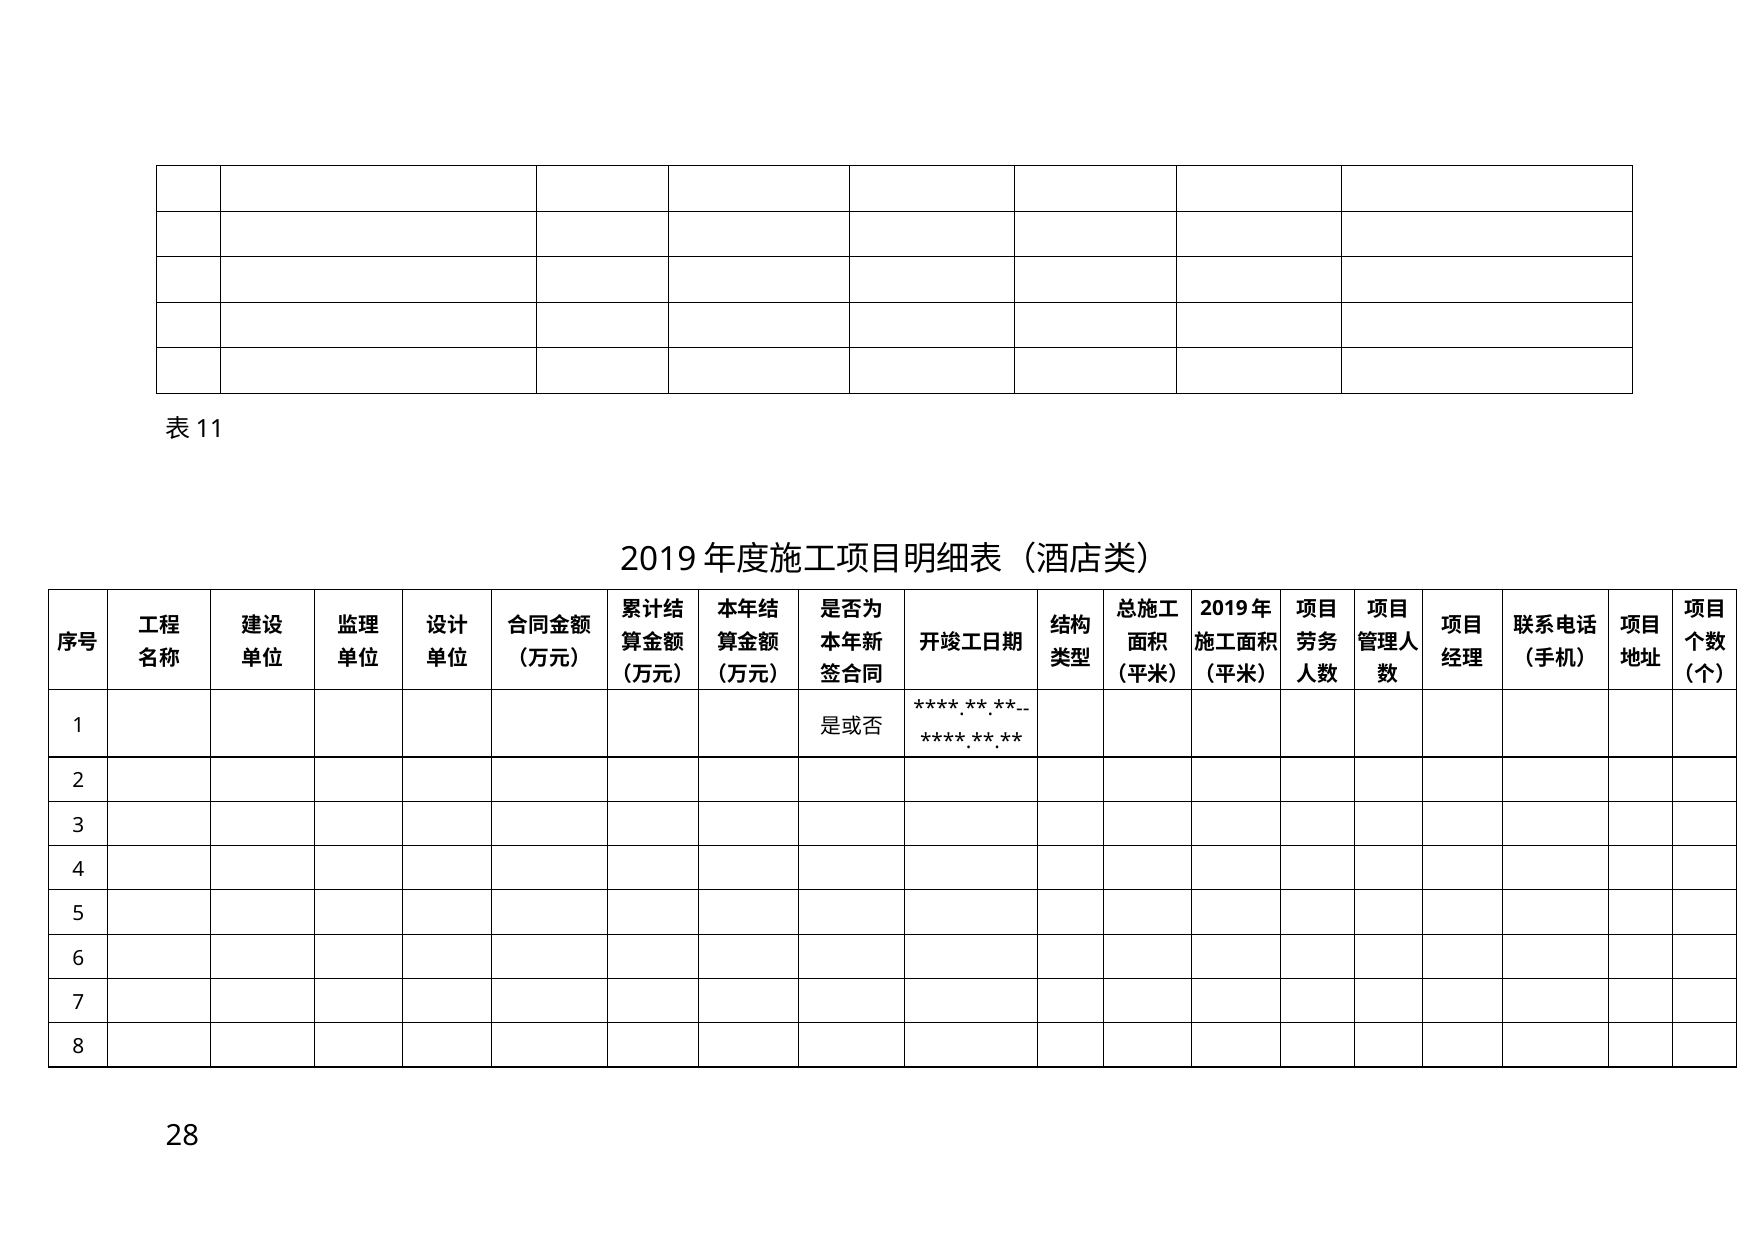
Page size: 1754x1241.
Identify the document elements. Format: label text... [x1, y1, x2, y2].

table_cell [699, 690, 798, 756]
table_cell [1281, 846, 1354, 889]
table_cell [1673, 690, 1736, 756]
table_cell [403, 935, 491, 978]
table_cell [1423, 758, 1502, 801]
table_cell [1503, 935, 1608, 978]
table_cell [1355, 935, 1422, 978]
table_cell [211, 979, 314, 1022]
table_cell 2 [49, 758, 107, 801]
table_cell [850, 303, 1014, 347]
table_cell [1503, 979, 1608, 1022]
table_cell [315, 846, 402, 889]
table_cell [1281, 935, 1354, 978]
table_cell [211, 890, 314, 933]
table_cell [1423, 846, 1502, 889]
table_cell [1355, 890, 1422, 933]
table_cell [1342, 348, 1632, 393]
table_cell [537, 257, 668, 302]
table_cell [1038, 802, 1103, 845]
table_cell [537, 212, 668, 256]
table_cell [157, 303, 220, 347]
table_cell [608, 1023, 698, 1066]
table_cell [108, 1023, 210, 1066]
table_cell [403, 846, 491, 889]
table_cell [1423, 890, 1502, 933]
table_cell [608, 758, 698, 801]
table_cell [1015, 348, 1176, 393]
table_header 项目 劳务 人数 [1281, 590, 1354, 689]
table_cell [1673, 846, 1736, 889]
table_cell [1038, 1023, 1103, 1066]
table_cell [537, 303, 668, 347]
table_cell [905, 890, 1037, 933]
table_cell [1355, 690, 1422, 756]
table_cell [1609, 690, 1672, 756]
table_cell [108, 979, 210, 1022]
table_cell ****.**.**--****.**.** [905, 690, 1037, 756]
table_header 工程 名称 [108, 590, 210, 689]
table_header 是否为 本年新 签合同 [799, 590, 904, 689]
table_cell 是或否 [799, 690, 904, 756]
table_cell [1015, 166, 1176, 211]
table_cell [1192, 758, 1280, 801]
table_cell [211, 690, 314, 756]
table_cell [699, 890, 798, 933]
table_cell [1673, 802, 1736, 845]
table_header 联系电话 （手机） [1503, 590, 1608, 689]
table_cell [108, 758, 210, 801]
table_cell [1038, 846, 1103, 889]
table_cell [608, 935, 698, 978]
table_cell [1355, 758, 1422, 801]
table_header 项目 地址 [1609, 590, 1672, 689]
table_cell [1503, 846, 1608, 889]
table_cell [699, 979, 798, 1022]
table_cell [669, 212, 849, 256]
table_cell [669, 303, 849, 347]
table_cell [1423, 1023, 1502, 1066]
table_cell [1015, 303, 1176, 347]
table_cell [1104, 802, 1191, 845]
table_cell [492, 935, 607, 978]
table_cell 5 [49, 890, 107, 933]
table_cell [403, 690, 491, 756]
table_cell [492, 979, 607, 1022]
table_cell [1281, 758, 1354, 801]
table_cell [1355, 979, 1422, 1022]
table_cell [1423, 802, 1502, 845]
table_cell [221, 303, 536, 347]
table_cell [1342, 166, 1632, 211]
table_cell [1192, 690, 1280, 756]
table_cell [1503, 1023, 1608, 1066]
table_header 合同金额 （万元） [492, 590, 607, 689]
table_cell [608, 690, 698, 756]
table_cell [492, 758, 607, 801]
table_header 建设 单位 [211, 590, 314, 689]
table_cell [1355, 846, 1422, 889]
table_cell [905, 802, 1037, 845]
table_cell [1177, 303, 1341, 347]
table_cell [1281, 690, 1354, 756]
table_cell [1104, 1023, 1191, 1066]
table_header 项目 管理人数 [1355, 590, 1422, 689]
table_cell [403, 758, 491, 801]
table_cell [850, 257, 1014, 302]
table_cell [1192, 935, 1280, 978]
table_cell [211, 1023, 314, 1066]
table_cell [315, 802, 402, 845]
table_cell [1503, 802, 1608, 845]
table_cell [1104, 935, 1191, 978]
table_cell [1673, 890, 1736, 933]
table_header 2019年 施工面积 （平米） [1192, 590, 1280, 689]
table_cell [608, 979, 698, 1022]
text 表11 [165, 394, 1624, 459]
table_cell [108, 690, 210, 756]
table_cell [403, 1023, 491, 1066]
table_cell [315, 935, 402, 978]
table_cell [1104, 846, 1191, 889]
table_cell [1673, 935, 1736, 978]
table_cell [1355, 1023, 1422, 1066]
table_cell [1609, 758, 1672, 801]
table_header 总施工 面积 （平米） [1104, 590, 1191, 689]
table_cell [108, 802, 210, 845]
table_cell [669, 348, 849, 393]
table_cell [850, 166, 1014, 211]
table_cell [1192, 979, 1280, 1022]
table_cell [608, 846, 698, 889]
table_cell [1104, 979, 1191, 1022]
table_cell 6 [49, 935, 107, 978]
table_cell [799, 890, 904, 933]
table_cell [1281, 890, 1354, 933]
table_cell [1104, 890, 1191, 933]
table_cell [1342, 303, 1632, 347]
table_cell [699, 758, 798, 801]
table_cell [699, 935, 798, 978]
table_cell [492, 690, 607, 756]
table_cell [1673, 758, 1736, 801]
table_cell [1673, 979, 1736, 1022]
table_cell [699, 802, 798, 845]
table_cell [1423, 935, 1502, 978]
table_cell [1104, 690, 1191, 756]
table_cell [1177, 166, 1341, 211]
table_cell [1281, 802, 1354, 845]
table_cell [211, 758, 314, 801]
table_cell [1177, 257, 1341, 302]
table_cell [905, 758, 1037, 801]
table_cell [799, 1023, 904, 1066]
table_cell [492, 846, 607, 889]
table_cell [1503, 890, 1608, 933]
table_cell [608, 890, 698, 933]
table_cell [537, 166, 668, 211]
table_cell 3 [49, 802, 107, 845]
table_cell [669, 166, 849, 211]
table_cell [1609, 890, 1672, 933]
table_cell [850, 348, 1014, 393]
table_cell [1503, 690, 1608, 756]
table_cell [905, 1023, 1037, 1066]
table_cell [1104, 758, 1191, 801]
table_header 设计 单位 [403, 590, 491, 689]
table_cell [403, 979, 491, 1022]
table_cell [1038, 935, 1103, 978]
table_cell [799, 935, 904, 978]
table_cell [315, 1023, 402, 1066]
table_cell [799, 979, 904, 1022]
table_cell [1015, 212, 1176, 256]
table_cell [1177, 348, 1341, 393]
table_cell [492, 802, 607, 845]
table_cell [1038, 758, 1103, 801]
table_cell [1423, 690, 1502, 756]
table_cell [492, 1023, 607, 1066]
table_cell [1609, 846, 1672, 889]
table_cell 7 [49, 979, 107, 1022]
table_cell [315, 690, 402, 756]
table_cell [211, 846, 314, 889]
table_cell [699, 1023, 798, 1066]
table_cell [699, 846, 798, 889]
table_header 开竣工日期 [905, 590, 1037, 689]
table_cell [1281, 1023, 1354, 1066]
table_cell [1192, 890, 1280, 933]
table_cell [1609, 935, 1672, 978]
table_cell [108, 935, 210, 978]
table_cell [315, 758, 402, 801]
table_cell [850, 212, 1014, 256]
table_cell [221, 166, 536, 211]
table_cell [669, 257, 849, 302]
table_cell [799, 802, 904, 845]
table_cell [1038, 890, 1103, 933]
table_header 监理 单位 [315, 590, 402, 689]
table_cell [905, 979, 1037, 1022]
table_header 本年结 算金额 （万元） [699, 590, 798, 689]
table_cell 8 [49, 1023, 107, 1066]
table_cell [905, 846, 1037, 889]
table_cell [608, 802, 698, 845]
table_header 序号 [49, 590, 107, 689]
table_cell [157, 348, 220, 393]
table_cell [108, 890, 210, 933]
table_cell [1192, 1023, 1280, 1066]
table_cell [1609, 802, 1672, 845]
table_cell [1355, 802, 1422, 845]
table_cell 1 [49, 690, 107, 756]
table_cell [1038, 979, 1103, 1022]
table_cell [315, 979, 402, 1022]
table_cell [108, 846, 210, 889]
table_cell [315, 890, 402, 933]
table_cell [211, 935, 314, 978]
table_cell [403, 802, 491, 845]
table_cell [1038, 690, 1103, 756]
table_cell [403, 890, 491, 933]
table_header 结构 类型 [1038, 590, 1103, 689]
table_cell [799, 846, 904, 889]
table_cell 4 [49, 846, 107, 889]
table_cell [221, 212, 536, 256]
table_cell [221, 257, 536, 302]
table_cell [1673, 1023, 1736, 1066]
table_header 项目 个数 （个） [1673, 590, 1736, 689]
text 2019年度施工项目明细表（酒店类） [165, 524, 1624, 589]
table_cell [1192, 802, 1280, 845]
table_cell [221, 348, 536, 393]
table_cell [157, 212, 220, 256]
table_cell [492, 890, 607, 933]
table_header 项目 经理 [1423, 590, 1502, 689]
table_cell [211, 802, 314, 845]
table_cell [1281, 979, 1354, 1022]
table_cell [905, 935, 1037, 978]
table_header 累计结 算金额 （万元） [608, 590, 698, 689]
table_cell [537, 348, 668, 393]
table_cell [1192, 846, 1280, 889]
table_cell [1342, 257, 1632, 302]
table_cell [157, 166, 220, 211]
table_cell [1609, 979, 1672, 1022]
table_cell [1015, 257, 1176, 302]
table_cell [157, 257, 220, 302]
table_cell [1342, 212, 1632, 256]
table_cell [799, 758, 904, 801]
table_cell [1503, 758, 1608, 801]
table_cell [1177, 212, 1341, 256]
table_cell [1423, 979, 1502, 1022]
table_cell [1609, 1023, 1672, 1066]
